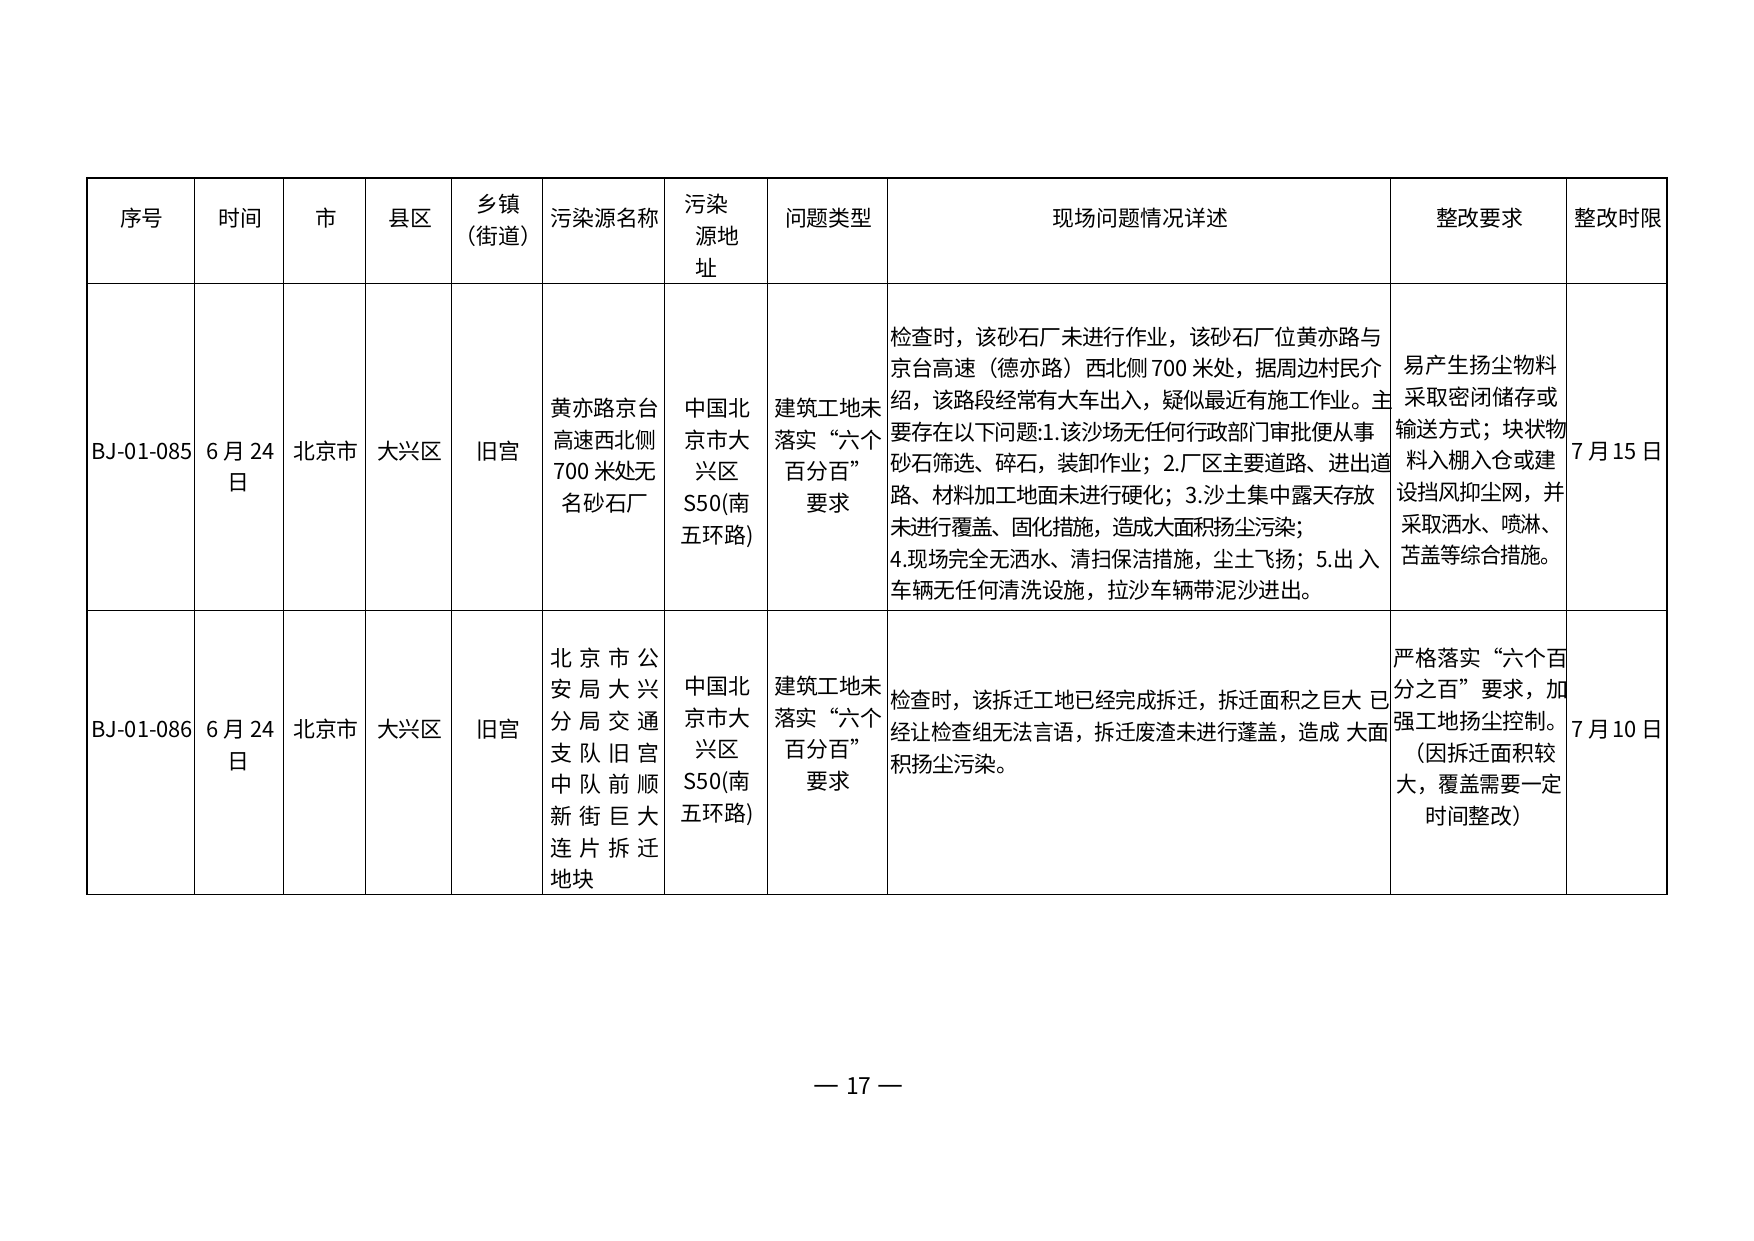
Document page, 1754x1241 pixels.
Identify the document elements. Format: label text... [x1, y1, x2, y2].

table_cell 北京市 [284, 611, 365, 894]
table_cell 检查时，该砂石厂未进行作业，该砂石厂位黄亦路与京台高速（德亦路）西北侧 700 米处，据周边村民介绍，该路段经常有大车出入，疑似最近有施工作业。主要存在以下问题:1.该沙场无任何行政部门审批便从事砂石筛选、碎石，装卸作业；2.厂区主要道路、进出道路、材料加工地面未进行硬化；3.沙土集中露天存放未进行覆盖、固化措施，造成大面积扬尘污染； 4.现场完全无洒水、清扫保洁措施，尘土飞扬；5.出 入车辆无任何清洗设施，拉沙车辆带泥沙进出。 [888, 284, 1390, 610]
table_header 污染源地址 [665, 179, 767, 283]
table_header 乡镇 （街道） [452, 179, 542, 283]
table_header 问题类型 [768, 179, 887, 283]
table_header 时间 [195, 179, 283, 283]
table_header 序号 [88, 179, 194, 283]
table_cell 旧宫 [452, 284, 542, 610]
table_cell 易产生扬尘物料 采取密闭储存或 输送方式；块状物料入棚入仓或建 设挡风抑尘网，并采取洒水、喷淋、苫盖等综合措施。 [1391, 284, 1566, 610]
table_header 市 [284, 179, 365, 283]
table_header 现场问题情况详述 [888, 179, 1390, 283]
table_cell 大兴区 [366, 611, 451, 894]
table_header 县区 [366, 179, 451, 283]
table_cell 中国北京市大兴区 S50(南五环路) [665, 611, 767, 894]
table_header 污染源名称 [543, 179, 664, 283]
table_cell 7 月 15 日 [1567, 284, 1666, 610]
table_cell 6 月24 日 [195, 284, 283, 610]
table_cell 大兴区 [366, 284, 451, 610]
table_cell 7 月 10 日 [1567, 611, 1666, 894]
table_header 整改要求 [1391, 179, 1566, 283]
table_cell 建筑工地未落实“六个百分百” 要求 [768, 611, 887, 894]
table_cell 6 月24 日 [195, 611, 283, 894]
table_cell 旧宫 [452, 611, 542, 894]
table_cell 中国北京市大兴区 S50(南五环路) [665, 284, 767, 610]
table_cell BJ-01-085 [88, 284, 194, 610]
table_cell 北京市 [284, 284, 365, 610]
table_cell 北京市公安局大兴分局交通支队旧宫中队前顺新街巨大连片拆迁地块 [543, 611, 664, 894]
table_cell 检查时，该拆迁工地已经完成拆迁，拆迁面积之巨大 已经让检查组无法言语，拆迁废渣未进行蓬盖，造成 大面积扬尘污染。 [888, 611, 1390, 894]
table_cell BJ-01-086 [88, 611, 194, 894]
table_header 整改时限 [1567, 179, 1666, 283]
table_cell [1391, 611, 1566, 894]
table_cell 建筑工地未落实“六个百分百” 要求 [768, 284, 887, 610]
table_cell 黄亦路京台高速西北侧 700 米处无名砂石厂 [543, 284, 664, 610]
